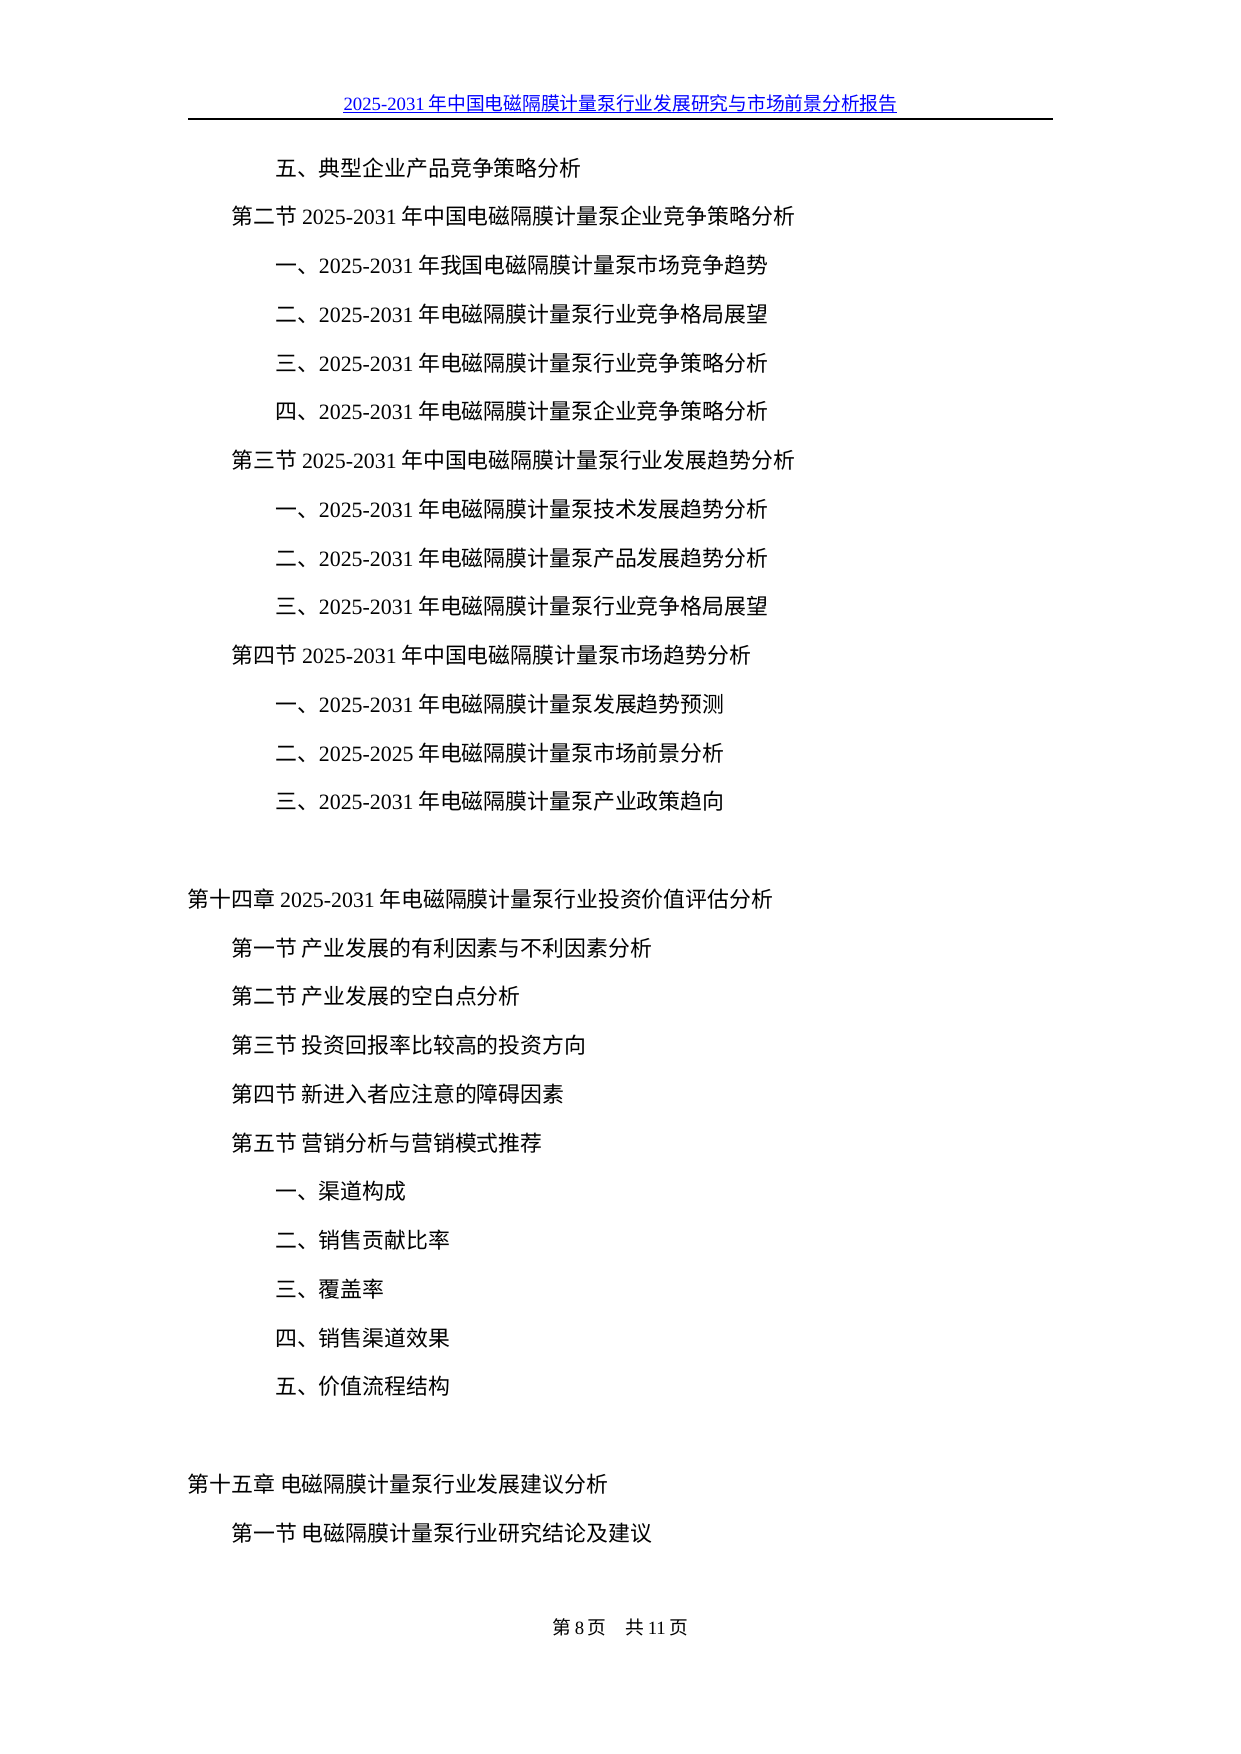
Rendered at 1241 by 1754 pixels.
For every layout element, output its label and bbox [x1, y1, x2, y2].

text [187, 150, 1053, 1548]
